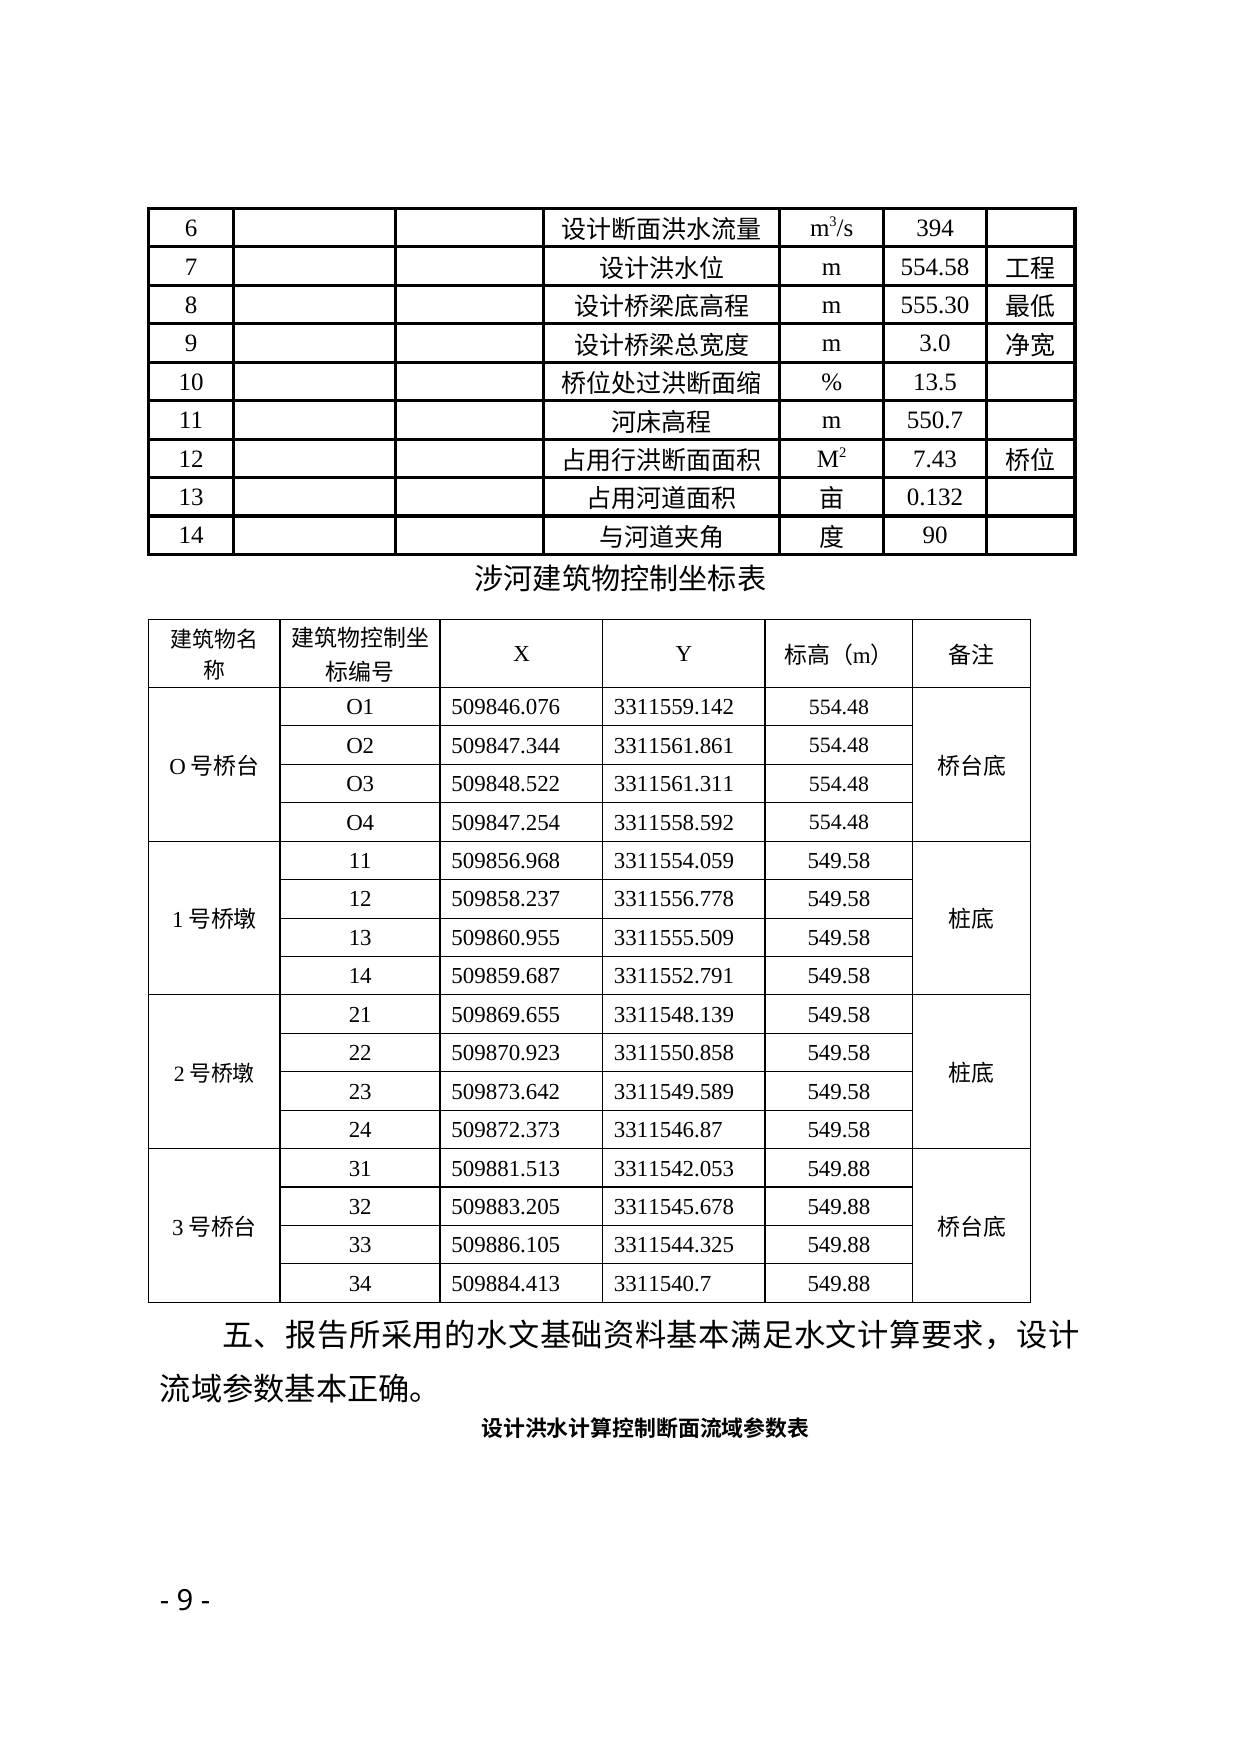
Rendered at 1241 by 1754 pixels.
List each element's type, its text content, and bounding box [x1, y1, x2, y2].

table_cell 8 [150, 287, 232, 322]
table_cell 3311545.678 [603, 1188, 764, 1225]
table_cell 工程后 [988, 248, 1073, 284]
table_cell [397, 441, 542, 476]
table_cell 12 [150, 441, 232, 476]
table_cell 549.58 [766, 880, 912, 917]
table_cell [397, 248, 542, 284]
table_cell 桩底 [913, 995, 1030, 1148]
table_cell 3311548.139 [603, 995, 764, 1033]
table_cell 1号桥墩 [149, 842, 279, 994]
table_cell [235, 210, 394, 245]
table_cell 3311544.325 [603, 1226, 764, 1263]
table_cell [235, 518, 394, 553]
table_cell 13 [150, 479, 232, 514]
table_cell 554.58 [885, 248, 985, 284]
table_cell 33 [281, 1226, 439, 1263]
text 涉河建筑物控制坐标表 [159, 556, 1081, 598]
text 五、报告所采用的水文基础资料基本满足水文计算要求，设计流域参数基本正确。 [159, 1303, 1081, 1411]
table_cell 3311561.861 [603, 726, 764, 764]
table_cell [397, 402, 542, 437]
table_cell 549.58 [766, 995, 912, 1033]
table_cell 桥台底 [913, 688, 1030, 841]
table_cell 554.48 [766, 688, 912, 725]
table_header 标高（m） [766, 620, 912, 687]
table_cell m [781, 287, 882, 322]
table_cell 509870.923 [441, 1034, 602, 1071]
table_cell [235, 325, 394, 361]
table_cell 549.58 [766, 1111, 912, 1148]
table_cell [235, 364, 394, 399]
table_cell 549.88 [766, 1149, 912, 1186]
table_cell [988, 210, 1073, 245]
table_cell 设计洪水位 [545, 248, 778, 284]
table_cell 桥位 [988, 441, 1073, 476]
table_cell 亩 [781, 479, 882, 514]
table_cell 14 [281, 957, 439, 994]
table_cell 549.88 [766, 1188, 912, 1225]
table_cell 394 [885, 210, 985, 245]
table_cell O1 [281, 688, 439, 725]
table_cell [397, 518, 542, 553]
table_cell [397, 210, 542, 245]
table_cell 占用河道面积 [545, 479, 778, 514]
table_cell 12 [281, 880, 439, 917]
table_cell 509883.205 [441, 1188, 602, 1225]
table_cell 11 [281, 842, 439, 879]
table_cell 509881.513 [441, 1149, 602, 1186]
table_cell 549.58 [766, 1072, 912, 1109]
table_cell 509846.076 [441, 688, 602, 725]
table_cell 13.5 [885, 364, 985, 399]
table_cell 509856.968 [441, 842, 602, 879]
table_cell 3.0 [885, 325, 985, 361]
table_cell 11 [150, 402, 232, 437]
table_cell M2 [781, 441, 882, 476]
table_cell 549.58 [766, 842, 912, 879]
table_cell O4 [281, 803, 439, 841]
table_cell O2 [281, 726, 439, 764]
table_cell O号桥台 [149, 688, 279, 841]
table_cell [235, 402, 394, 437]
table_cell 509872.373 [441, 1111, 602, 1148]
table_cell 10 [150, 364, 232, 399]
table_cell 河床高程 [545, 402, 778, 437]
table_cell 3311558.592 [603, 803, 764, 841]
table_cell m [781, 325, 882, 361]
table_cell [397, 325, 542, 361]
table_cell 24 [281, 1111, 439, 1148]
table_cell 34 [281, 1264, 439, 1302]
table_cell [397, 287, 542, 322]
table_cell 9 [150, 325, 232, 361]
table_cell 3311550.858 [603, 1034, 764, 1071]
table_cell 7 [150, 248, 232, 284]
table_cell 554.48 [766, 726, 912, 764]
table_cell [988, 402, 1073, 437]
table_cell 509858.237 [441, 880, 602, 917]
table_cell 554.48 [766, 803, 912, 841]
table_cell 13 [281, 919, 439, 956]
table_cell 509859.687 [441, 957, 602, 994]
table_cell 554.48 [766, 765, 912, 802]
table_cell 21 [281, 995, 439, 1033]
table_cell 509869.655 [441, 995, 602, 1033]
table_cell 桥台底 [913, 1149, 1030, 1302]
table_cell 14 [150, 518, 232, 553]
table_header 备注 [913, 620, 1030, 687]
table_cell 509886.105 [441, 1226, 602, 1263]
table_cell 549.58 [766, 919, 912, 956]
table_cell % [781, 364, 882, 399]
table_cell 31 [281, 1149, 439, 1186]
text 设计洪水计算控制断面流域参数表 [159, 1411, 1081, 1443]
table_cell 549.58 [766, 1034, 912, 1071]
table_cell 90 [885, 518, 985, 553]
table_cell 3311556.778 [603, 880, 764, 917]
table_cell 549.88 [766, 1226, 912, 1263]
table_header Y [603, 620, 764, 687]
table_cell m [781, 402, 882, 437]
table_cell 7.43 [885, 441, 985, 476]
table_cell 509847.254 [441, 803, 602, 841]
table_cell [235, 441, 394, 476]
table_cell 最低端 [988, 287, 1073, 322]
table_cell 509860.955 [441, 919, 602, 956]
table_cell 22 [281, 1034, 439, 1071]
table_cell [235, 287, 394, 322]
table_cell m [781, 248, 882, 284]
table_cell 设计桥梁底高程 [545, 287, 778, 322]
table_cell 度 [781, 518, 882, 553]
table_cell 3311542.053 [603, 1149, 764, 1186]
table_cell 与河道夹角 [545, 518, 778, 553]
table_cell 3311540.7 [603, 1264, 764, 1302]
table_cell [397, 364, 542, 399]
table_cell 3号桥台 [149, 1149, 279, 1302]
table_cell 6 [150, 210, 232, 245]
table_cell 设计桥梁总宽度 [545, 325, 778, 361]
table_header 建筑物名称 [149, 620, 279, 687]
table_cell m3/s [781, 210, 882, 245]
table_cell 555.30 [885, 287, 985, 322]
table_cell [235, 248, 394, 284]
table_cell 509884.413 [441, 1264, 602, 1302]
table_cell 3311554.059 [603, 842, 764, 879]
table_cell 509873.642 [441, 1072, 602, 1109]
table_cell 3311552.791 [603, 957, 764, 994]
table_cell O3 [281, 765, 439, 802]
table_cell 550.7 [885, 402, 985, 437]
table_cell 549.58 [766, 957, 912, 994]
table_cell [988, 518, 1073, 553]
table_cell 3311561.311 [603, 765, 764, 802]
table_header 建筑物控制坐标编号 [281, 620, 439, 687]
table_cell 3311555.509 [603, 919, 764, 956]
table_cell 占用行洪断面面积 [545, 441, 778, 476]
table_cell 3311549.589 [603, 1072, 764, 1109]
table_cell 509847.344 [441, 726, 602, 764]
table_cell 桥位处过洪断面缩窄率 [545, 364, 778, 399]
table_cell [988, 364, 1073, 399]
table_cell 桩底 [913, 842, 1030, 994]
table_header X [441, 620, 602, 687]
table_cell 509848.522 [441, 765, 602, 802]
table_cell 净宽 [988, 325, 1073, 361]
table_cell 0.132 [885, 479, 985, 514]
table_cell 3311559.142 [603, 688, 764, 725]
table_cell [235, 479, 394, 514]
table_cell [397, 479, 542, 514]
table_cell 549.88 [766, 1264, 912, 1302]
table_cell 设计断面洪水流量 [545, 210, 778, 245]
table_cell 32 [281, 1188, 439, 1225]
table_cell 3311546.87 [603, 1111, 764, 1148]
table_cell 2号桥墩 [149, 995, 279, 1148]
table_cell 23 [281, 1072, 439, 1109]
table_cell [988, 479, 1073, 514]
